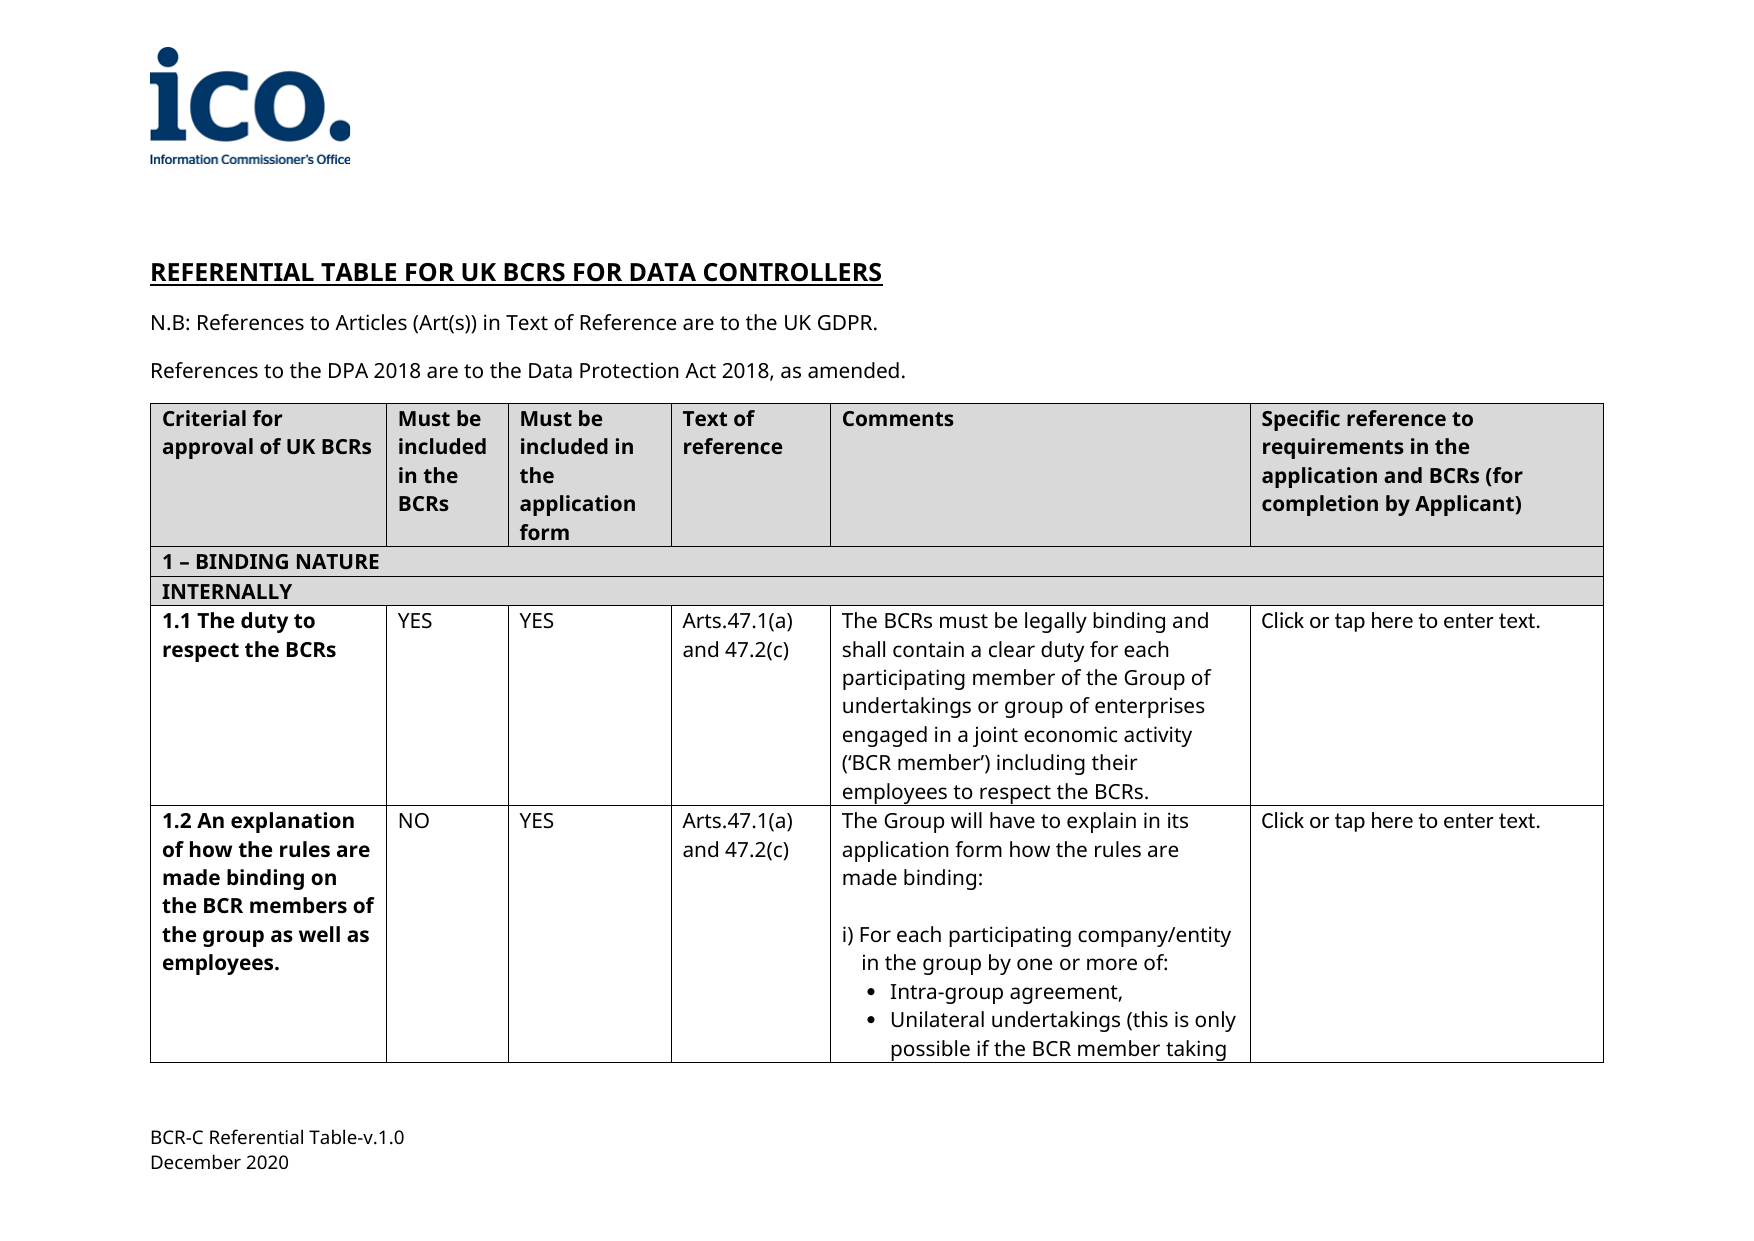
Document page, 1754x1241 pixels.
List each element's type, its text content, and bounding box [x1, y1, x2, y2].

table_cell 1.2 An explanation of how the rules are made binding on the BCR members of the group as well as employees. [151, 806, 386, 1062]
text N.B: References to Articles (Art(s)) in Text of Reference are to the UK GDPR. [150, 308, 1604, 337]
table_header Must be included in the application form [509, 404, 671, 546]
table_header Criterial for approval of UK BCRs [151, 404, 386, 546]
table_header Must be included in the BCRs [387, 404, 508, 546]
table_header Text of reference [672, 404, 830, 546]
table_cell YES [509, 806, 671, 1062]
table_cell 1 – BINDING NATURE [151, 547, 1603, 576]
table_cell 1.1 The duty to respect the BCRs [151, 606, 386, 805]
table_cell YES [387, 606, 508, 805]
text REFERENTIAL TABLE FOR UK BCRS FOR DATA CONTROLLERS [150, 255, 1604, 289]
picture [150, 47, 350, 164]
table_cell NO [387, 806, 508, 1062]
table_cell Arts.47.1(a) and 47.2(c) [672, 606, 830, 805]
table_cell Arts.47.1(a) and 47.2(c) [672, 806, 830, 1062]
text References to the DPA 2018 are to the Data Protection Act 2018, as amended. [150, 356, 1604, 384]
table_cell YES [509, 606, 671, 805]
table_cell INTERNALLY [151, 577, 1603, 605]
table_header Comments [831, 404, 1250, 546]
table_header Specific reference to requirements in the application and BCRs (for completion by Applicant) [1251, 404, 1603, 546]
table_cell The BCRs must be legally binding and shall contain a clear duty for each participating member of the Group of undertakings or group of enterprises engaged in a joint economic activity (‘BCR member’) including their employees to respect the BCRs. [831, 606, 1250, 805]
